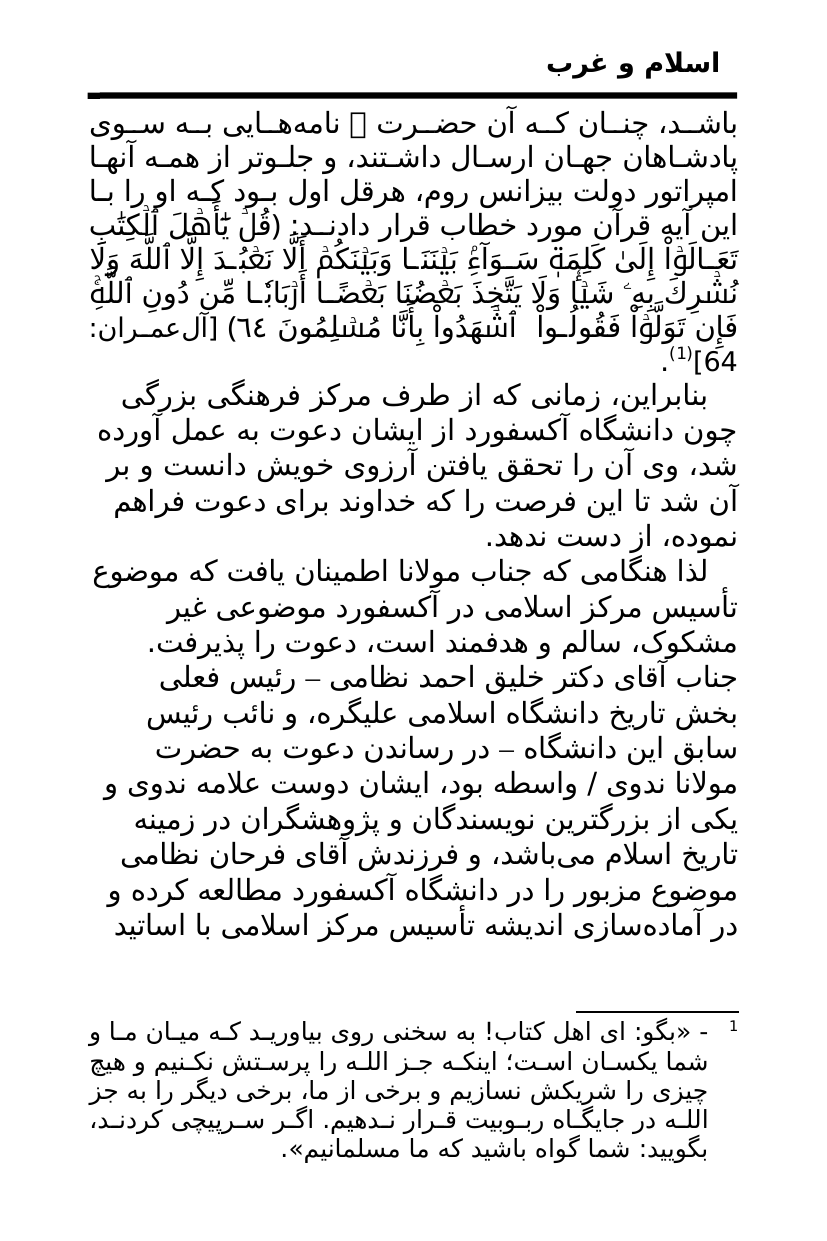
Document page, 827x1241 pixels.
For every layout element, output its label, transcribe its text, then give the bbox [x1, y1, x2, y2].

text بنابراین، زمانی که از طرف مرکز فرهنگی بزرگی چون دانشگاه آکسفورد از ایشان دعوت به عمل آورده شد، وی آن را تحقق یافتن آرزوی خویش دانست و بر آن شد تا این فرصت را که خداوند برای دعوت فراهم نموده، از دست ندهد. [89, 378, 738, 553]
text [89, 106, 738, 378]
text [89, 554, 738, 942]
